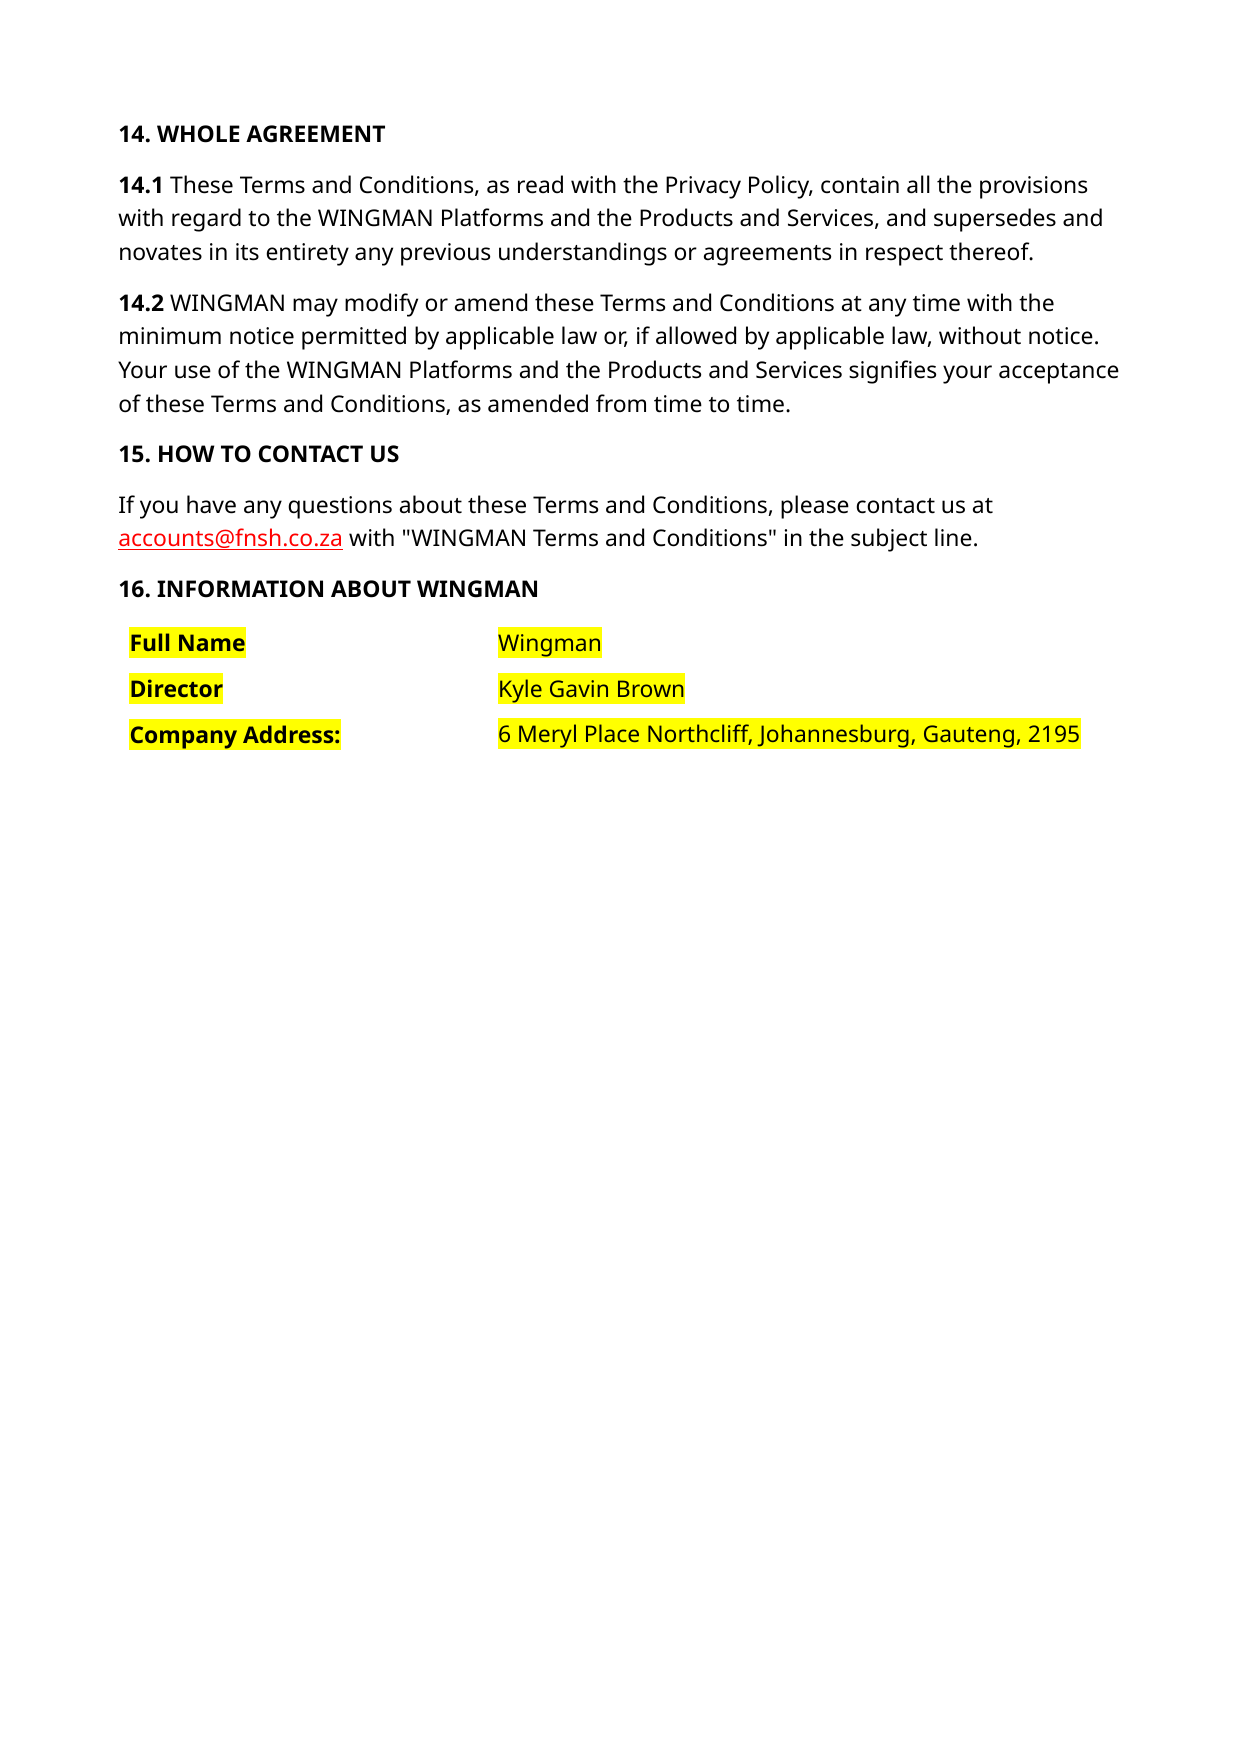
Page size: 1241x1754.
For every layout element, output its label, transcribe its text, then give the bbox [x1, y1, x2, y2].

text 14.2 WINGMAN may modify or amend these Terms and Conditions at any time with the minimum notice permitted by applicable law or, if allowed by applicable law, without notice. Your use of the WINGMAN Platforms and the Products and Services signifies your acceptance of these Terms and Conditions, as amended from time to time. [118, 286, 1122, 419]
text 14. WHOLE AGREEMENT [118, 118, 1122, 149]
table_cell Kyle Gavin Brown [487, 669, 1121, 714]
table_header Wingman [487, 623, 1121, 668]
text 14.1 These Terms and Conditions, as read with the Privacy Policy, contain all the provisions with regard to the WINGMAN Platforms and the Products and Services, and supersedes and novates in its entirety any previous understandings or agreements in respect thereof. [118, 168, 1122, 267]
table_cell Company Address: [118, 714, 487, 761]
text If you have any questions about these Terms and Conditions, please contact us at accounts@fnsh.co.za with "WINGMAN Terms and Conditions" in the subject line. [118, 488, 1122, 553]
text 16. INFORMATION ABOUT WINGMAN [118, 573, 1122, 604]
text 15. HOW TO CONTACT US [118, 438, 1122, 469]
table_cell Director [118, 669, 487, 714]
table_cell 6 Meryl Place Northcliff, Johannesburg, Gauteng, 2195 [487, 714, 1121, 761]
table_header Full Name [118, 623, 487, 668]
